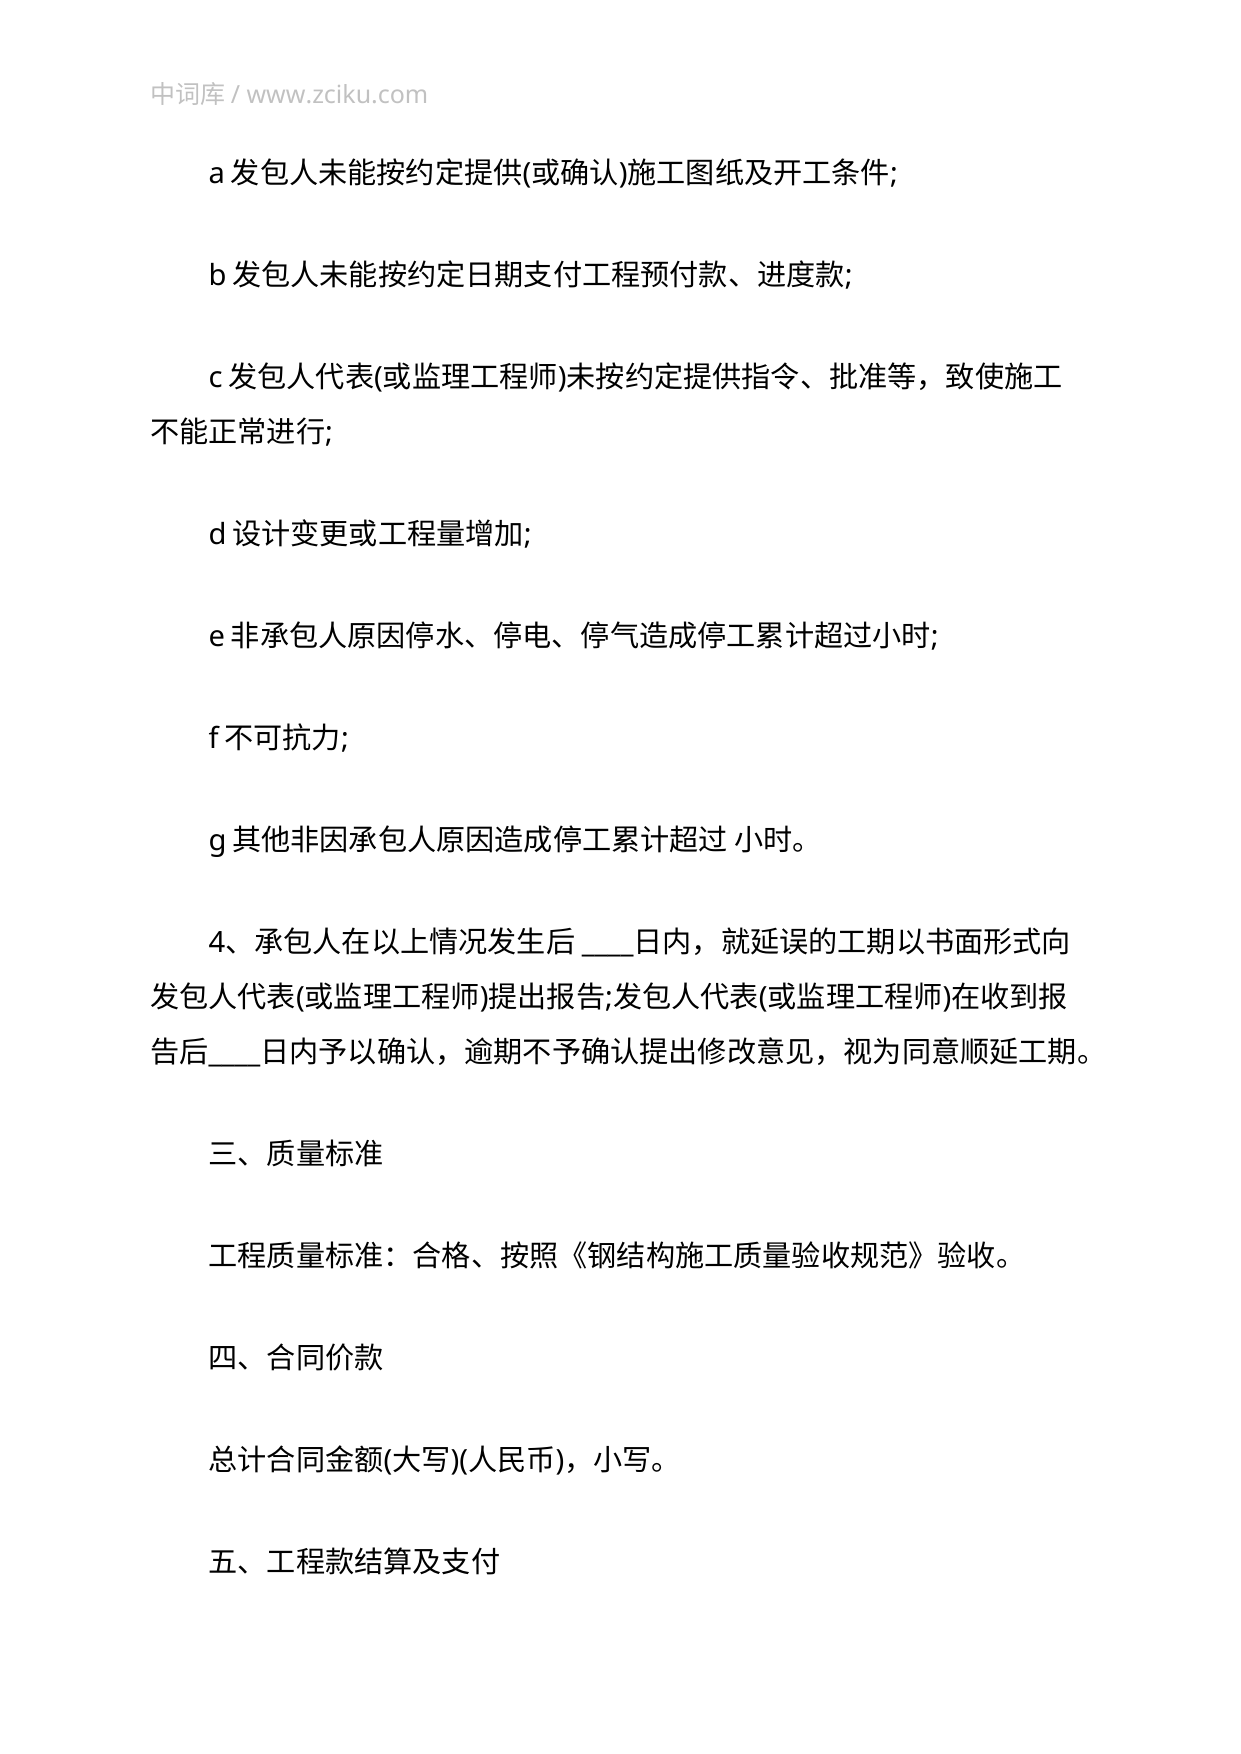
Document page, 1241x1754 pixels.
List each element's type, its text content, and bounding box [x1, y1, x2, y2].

text c发包人代表(或监理工程师)未按约定提供指令、批准等，致使施工不能正常进行; [150, 354, 1090, 451]
text 五、工程款结算及支付 [150, 1538, 1090, 1580]
text a发包人未能按约定提供(或确认)施工图纸及开工条件; [150, 150, 1090, 192]
text g其他非因承包人原因造成停工累计超过 小时。 [150, 817, 1090, 859]
text 总计合同金额(大写)(人民币)，小写。 [150, 1436, 1090, 1478]
text 工程质量标准：合格、按照《钢结构施工质量验收规范》验收。 [150, 1233, 1090, 1275]
text f不可抗力; [150, 715, 1090, 757]
text 四、合同价款 [150, 1334, 1090, 1377]
text 4、承包人在以上情况发生后 ____日内，就延误的工期以书面形式向发包人代表(或监理工程师)提出报告;发包人代表(或监理工程师)在收到报告后____日内予以确认，逾期不予确认提出修改意见，视为同意顺延工期。 [150, 919, 1090, 1071]
text e非承包人原因停水、停电、停气造成停工累计超过小时; [150, 613, 1090, 655]
text b发包人未能按约定日期支付工程预付款、进度款; [150, 252, 1090, 294]
text 三、质量标准 [150, 1131, 1090, 1173]
text d设计变更或工程量增加; [150, 511, 1090, 553]
